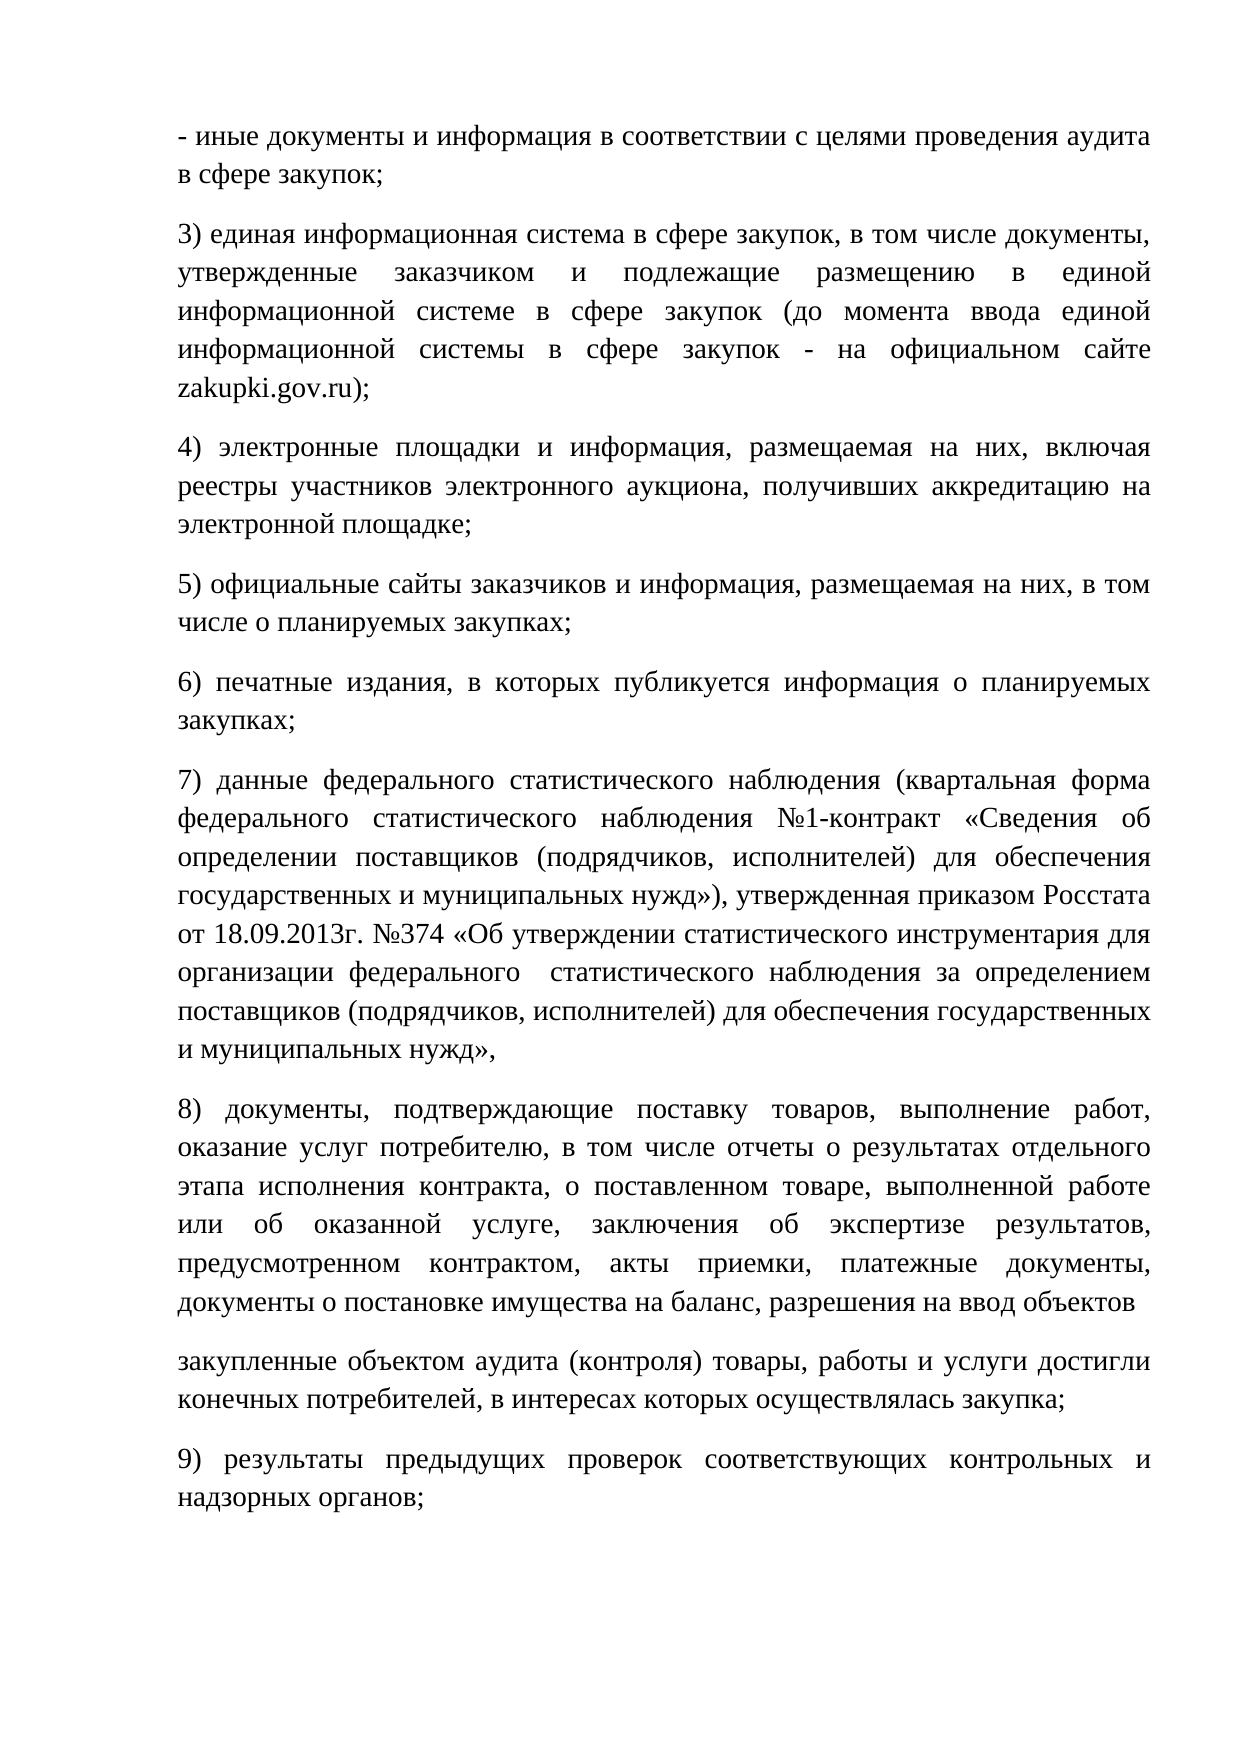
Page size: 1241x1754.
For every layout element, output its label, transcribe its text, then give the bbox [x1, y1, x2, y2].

text 9) результаты предыдущих проверок соответствующих контрольных и надзорных органов; [177, 1441, 1152, 1513]
text - иные документы и информация в соответствии с целями проведения аудита в сфере закупок; [177, 118, 1152, 190]
text 3) единая информационная система в сфере закупок, в том числе документы, утвержденные заказчиком и подлежащие размещению в единой информационной системе в сфере закупок (до момента ввода единой информационной системы в сфере закупок - на официальном сайте zakupki.gov.ru); [177, 216, 1152, 404]
text 7) данные федерального статистического наблюдения (квартальная форма федерального статистического наблюдения №1-контракт «Сведения об определении поставщиков (подрядчиков, исполнителей) для обеспечения государственных и муниципальных нужд»), утвержденная приказом Росстата от 18.09.2013г. №374 «Об утверждении статистического инструментария для организации федерального статистического наблюдения за определением поставщиков (подрядчиков, исполнителей) для обеспечения государственных и муниципальных нужд», [177, 762, 1152, 1065]
text 8) документы, подтверждающие поставку товаров, выполнение работ, оказание услуг потребителю, в том числе отчеты о результатах отдельного этапа исполнения контракта, о поставленном товаре, выполненной работе или об оказанной услуге, заключения об экспертизе результатов, предусмотренном контрактом, акты приемки, платежные документы, документы о постановке имущества на баланс, разрешения на ввод объектов [177, 1091, 1152, 1317]
text закупленные объектом аудита (контроля) товары, работы и услуги достигли конечных потребителей, в интересах которых осуществлялась закупка; [177, 1343, 1152, 1415]
text 5) официальные сайты заказчиков и информация, размещаемая на них, в том числе о планируемых закупках; [177, 566, 1152, 638]
text 6) печатные издания, в которых публикуется информация о планируемых закупках; [177, 664, 1152, 736]
text 4) электронные площадки и информация, размещаемая на них, включая реестры участников электронного аукциона, получивших аккредитацию на электронной площадке; [177, 429, 1152, 540]
